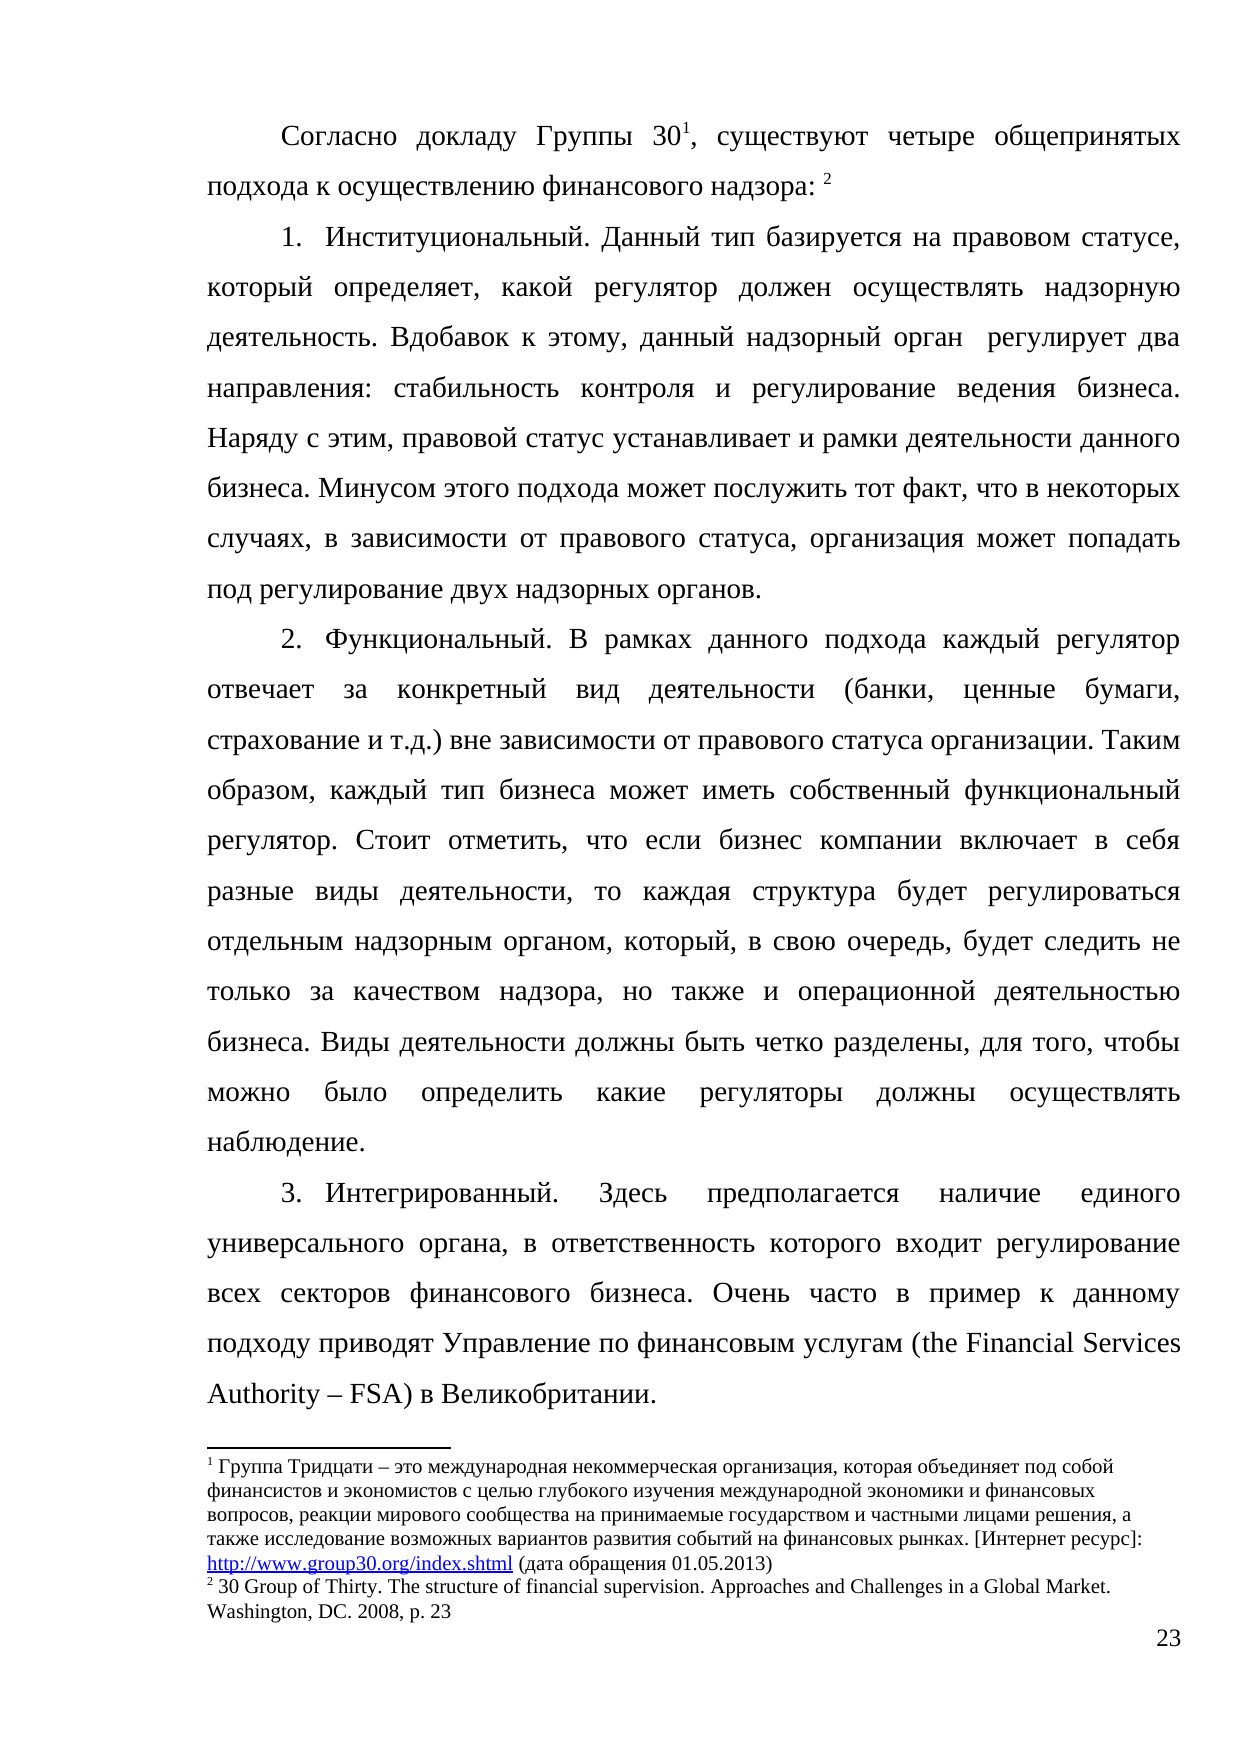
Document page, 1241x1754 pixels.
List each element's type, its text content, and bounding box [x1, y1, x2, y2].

list Интегрированный. Здесь предполагается наличие единого универсального органа, в ответственность которого входит регулирование всех секторов финансового бизнеса. Очень часто в пример к данному подходу приводят Управление по финансовым услугам (the Financial Services Authority – FSA) в Великобритании. [207, 1175, 1181, 1409]
list Институциональный. Данный тип базируется на правовом статусе, который определяет, какой регулятор должен осуществлять надзорную деятельность. Вдобавок к этому, данный надзорный орган регулирует два направления: стабильность контроля и регулирование ведения бизнеса. Наряду с этим, правовой статус устанавливает и рамки деятельности данного бизнеса. Минусом этого подхода может послужить тот факт, что в некоторых случаях, в зависимости от правового статуса, организация может попадать под регулирование двух надзорных органов. [207, 219, 1181, 604]
list Функциональный. В рамках данного подхода каждый регулятор отвечает за конкретный вид деятельности (банки, ценные бумаги, страхование и т.д.) вне зависимости от правового статуса организации. Таким образом, каждый тип бизнеса может иметь собственный функциональный регулятор. Стоит отметить, что если бизнес компании включает в себя разные виды деятельности, то каждая структура будет регулироваться отдельным надзорным органом, который, в свою очередь, будет следить не только за качеством надзора, но также и операционной деятельностью бизнеса. Виды деятельности должны быть четко разделены, для того, чтобы можно было определить какие регуляторы должны осуществлять наблюдение. [207, 621, 1181, 1158]
text Согласно докладу Группы 30, существуют четыре общепринятых подхода к осуществлению финансового надзора: [207, 118, 1181, 202]
